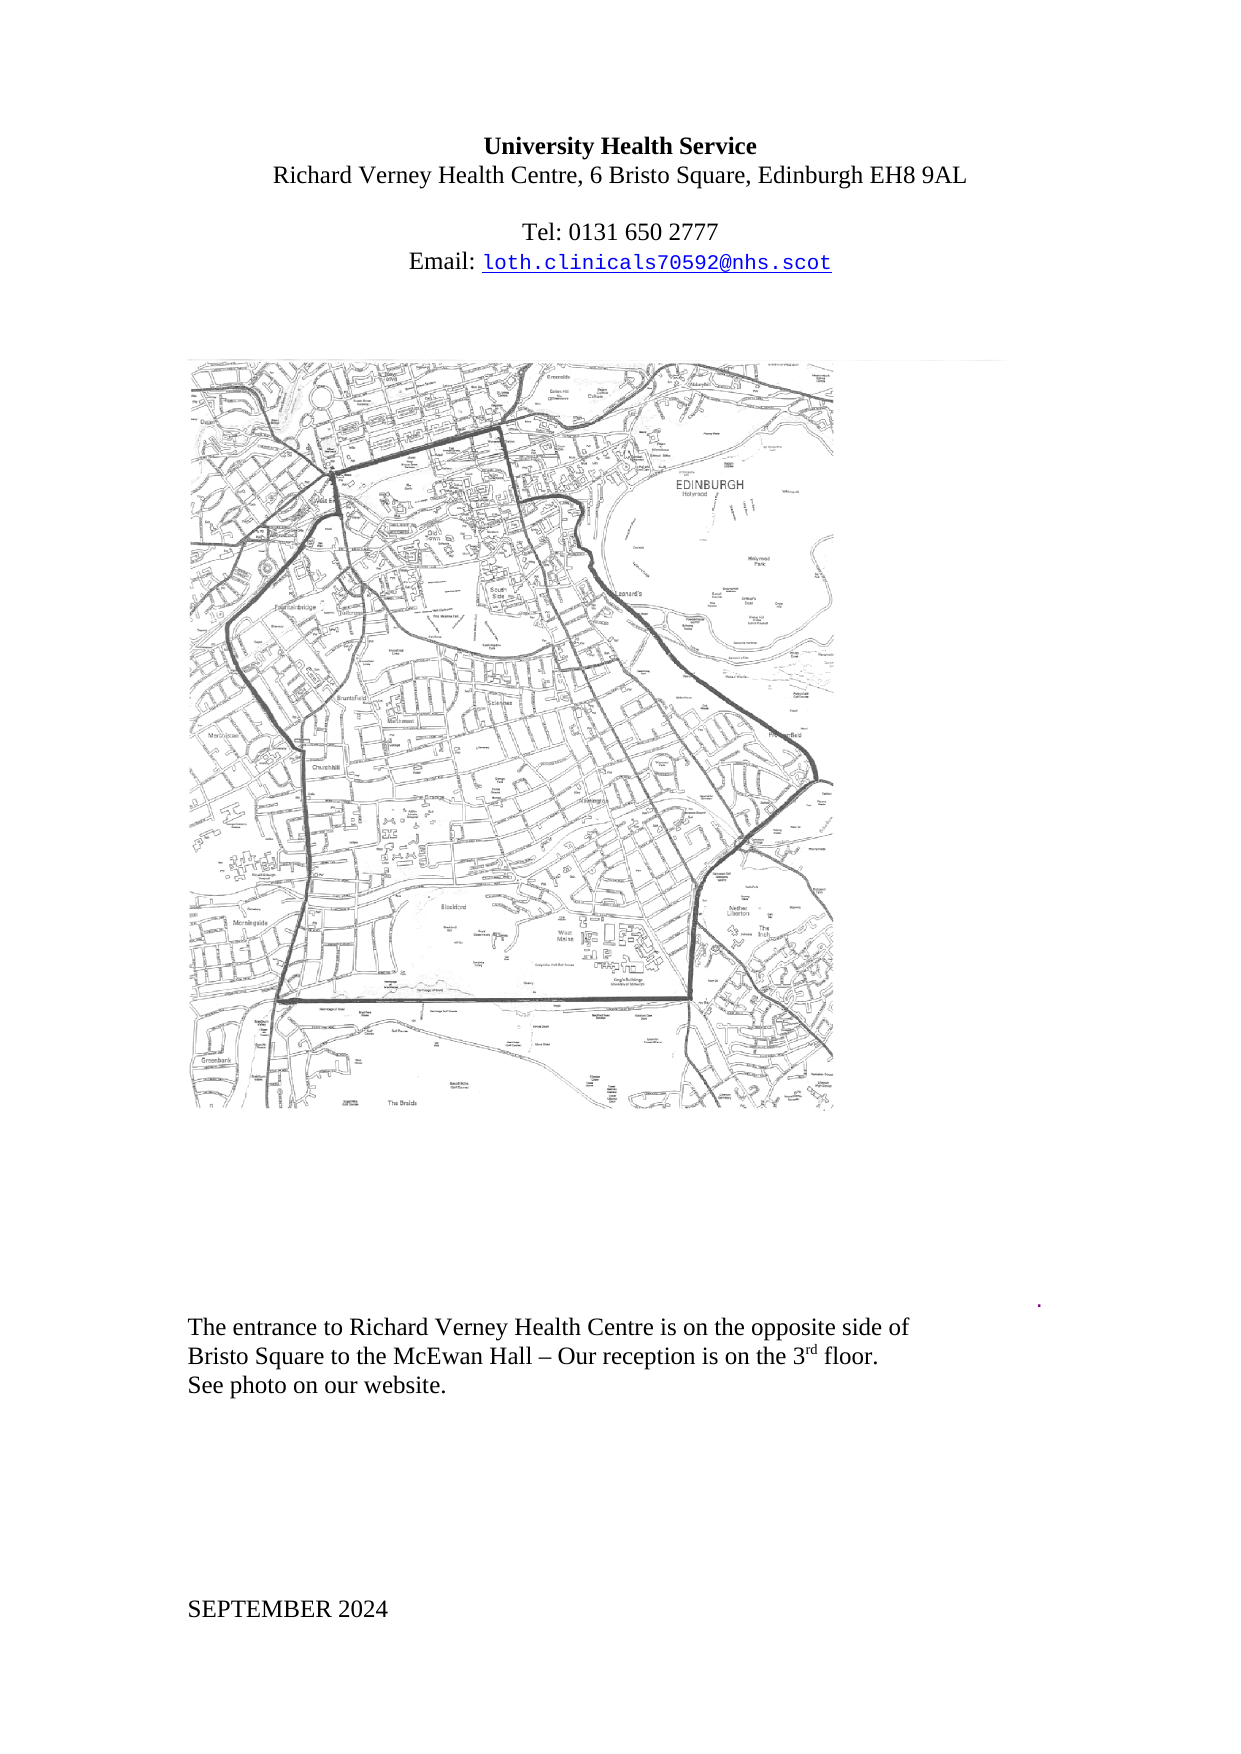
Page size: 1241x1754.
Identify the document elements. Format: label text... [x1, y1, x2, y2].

text University Health Service [187, 131, 1053, 160]
text Bristo Square to the McEwan Hall – Our reception is on the 3rd floor. [187, 1341, 1053, 1370]
text Tel: 0131 650 2777 [187, 217, 1053, 246]
text Email: loth.clinicals70592@nhs.scot [187, 246, 1053, 276]
text The entrance to Richard Verney Health Centre is on the opposite side of [187, 1312, 1053, 1341]
picture [187, 357, 1036, 1307]
text See photo on our website. [187, 1370, 1053, 1398]
text Richard Verney Health Centre, [187, 160, 1053, 189]
